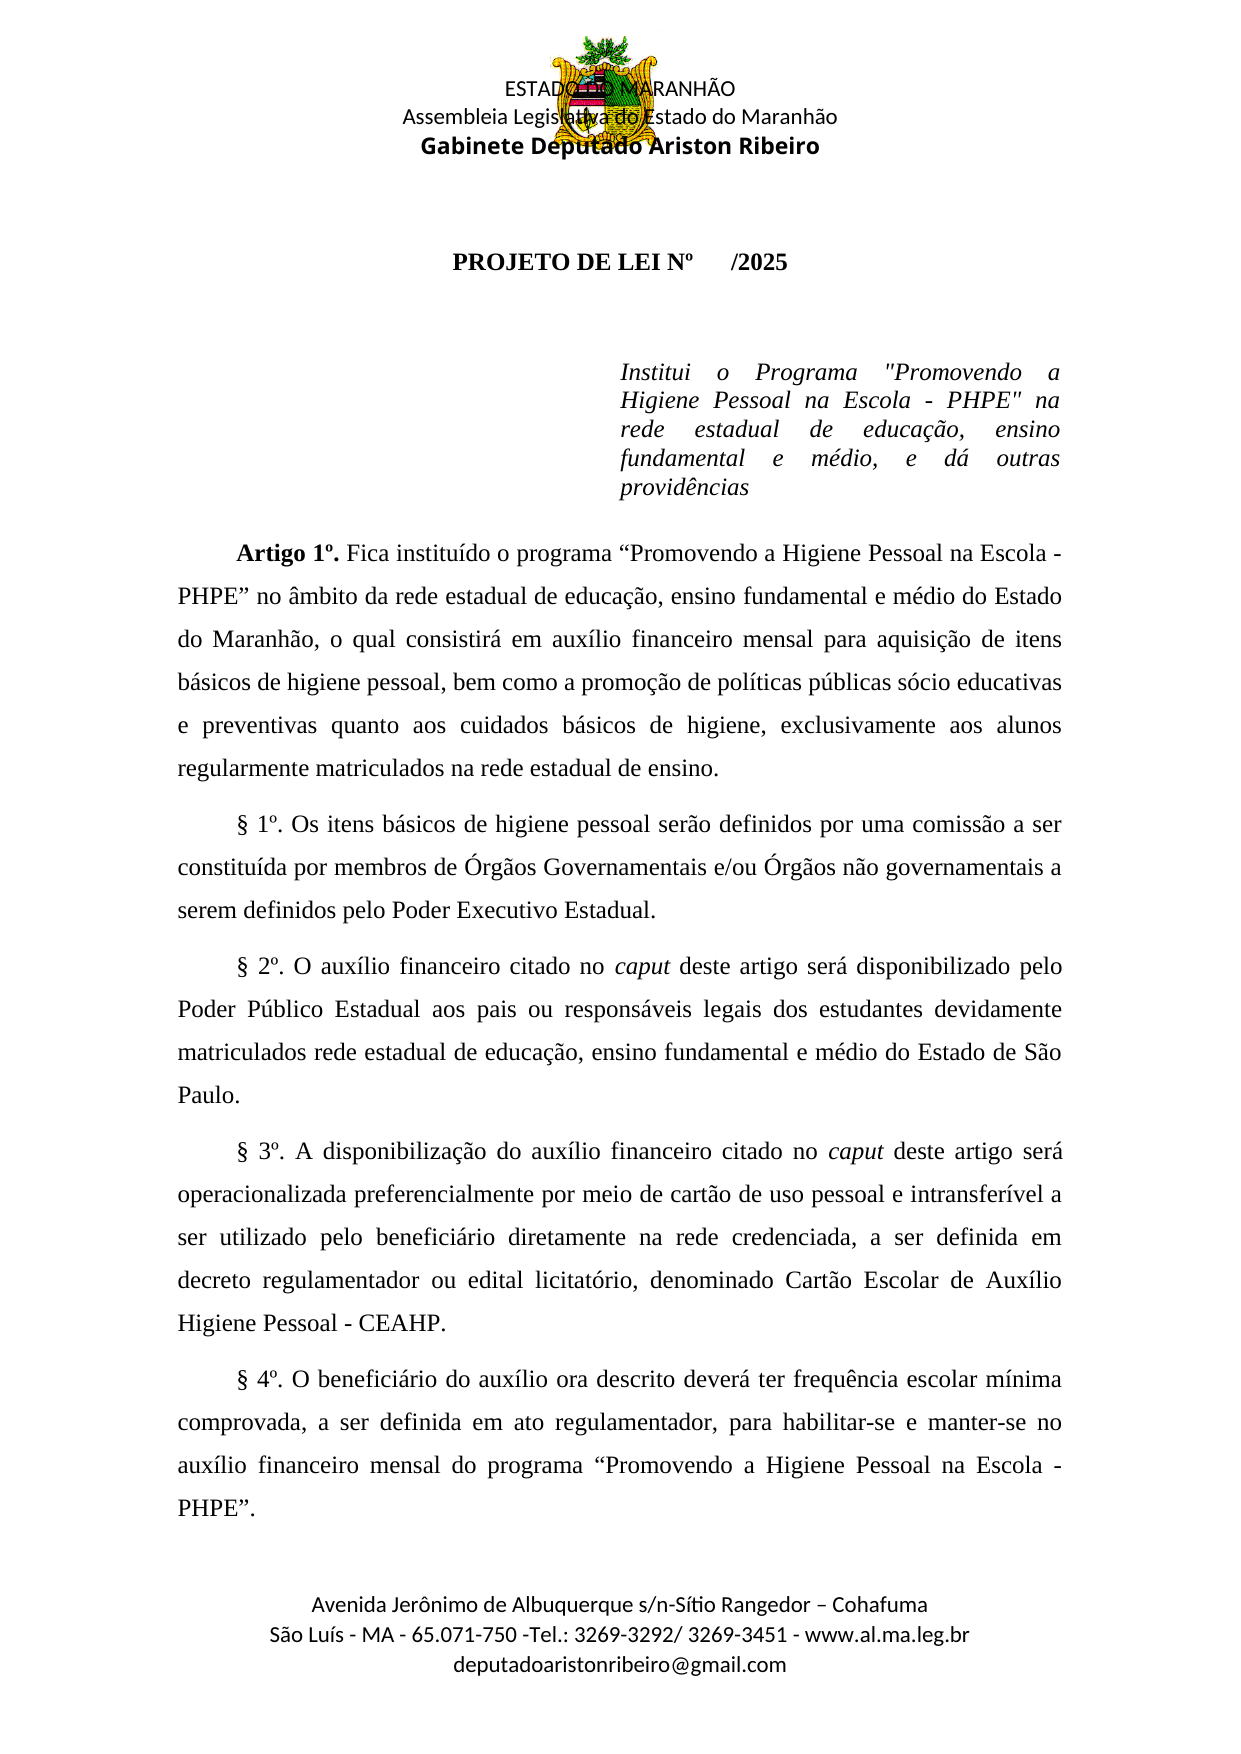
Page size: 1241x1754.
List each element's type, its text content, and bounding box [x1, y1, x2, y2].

text Artigo 1º. Fica instituído o programa “Promovendo a Higiene Pessoal na Escola - PHPE” no âmbito da rede estadual de educação, ensino fundamental e médio do Estado do Maranhão, o qual consistirá em auxílio financeiro mensal para aquisição de itens básicos de higiene pessoal, bem como a promoção de políticas públicas sócio educativas e preventivas quanto aos cuidados básicos de higiene, exclusivamente aos alunos regularmente matriculados na rede estadual de ensino. [177, 538, 1063, 782]
text § 3º. A disponibilização do auxílio financeiro citado no caput deste artigo será operacionalizada preferencialmente por meio de cartão de uso pessoal e intransferível a ser utilizado pelo beneficiário diretamente na rede credenciada, a ser definida em decreto regulamentador ou edital licitatório, denominado Cartão Escolar de Auxílio Higiene Pessoal - CEAHP. [177, 1136, 1063, 1337]
text § 2º. O auxílio financeiro citado no caput deste artigo será disponibilizado pelo Poder Público Estadual aos pais ou responsáveis legais dos estudantes devidamente matriculados rede estadual de educação, ensino fundamental e médio do Estado de São Paulo. [177, 951, 1063, 1109]
text PROJETO DE LEI Nº /2025 [177, 247, 1063, 276]
picture [550, 31, 662, 154]
text Institui o Programa "Promovendo a Higiene Pessoal na Escola - PHPE" na rede estadual de educação, ensino fundamental e médio, e dá outras providências [620, 357, 1063, 500]
text § 4º. O beneficiário do auxílio ora descrito deverá ter frequência escolar mínima comprovada, a ser definida em ato regulamentador, para habilitar-se e manter-se no auxílio financeiro mensal do programa “Promovendo a Higiene Pessoal na Escola - PHPE”. [177, 1364, 1063, 1522]
text § 1º. Os itens básicos de higiene pessoal serão definidos por uma comissão a ser constituída por membros de Órgãos Governamentais e/ou Órgãos não governamentais a serem definidos pelo Poder Executivo Estadual. [177, 809, 1063, 924]
